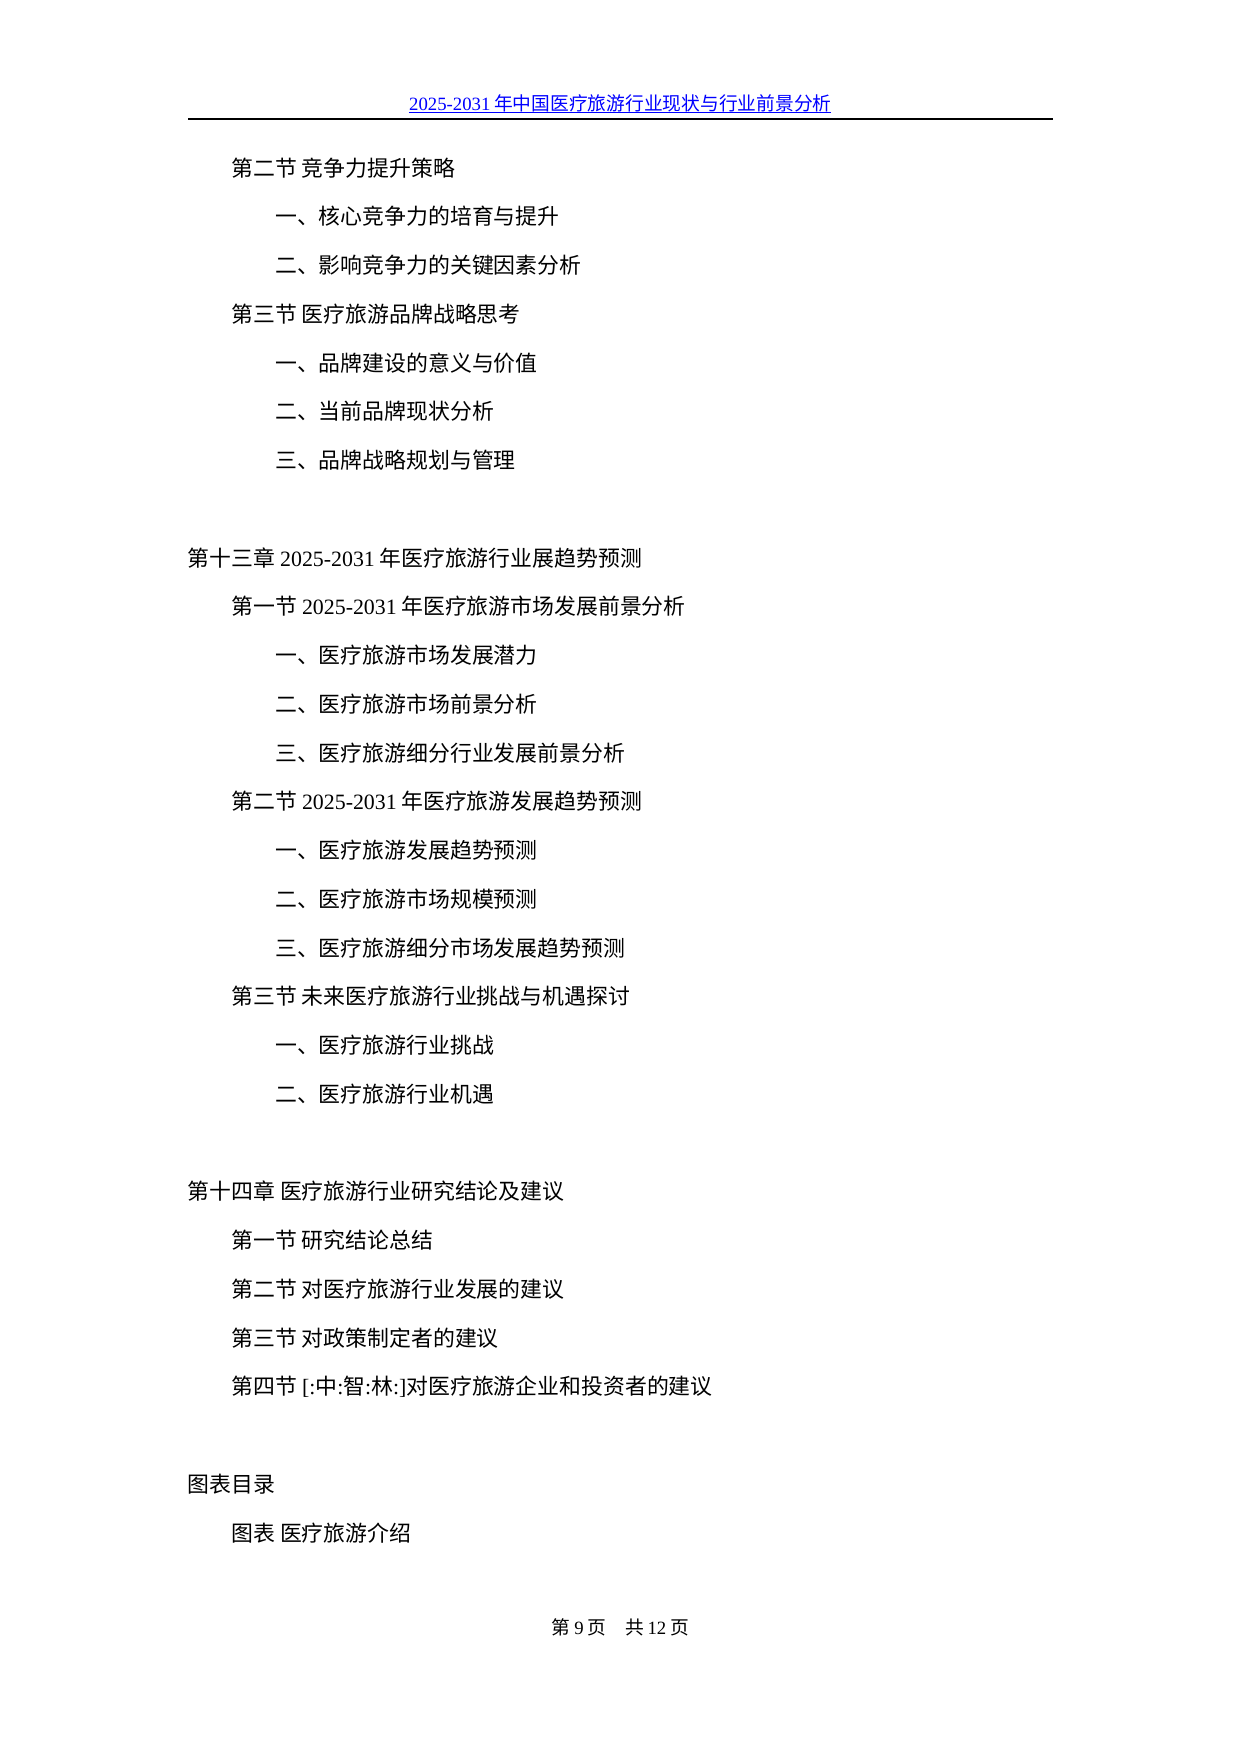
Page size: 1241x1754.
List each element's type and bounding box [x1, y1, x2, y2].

text [187, 150, 1053, 1548]
